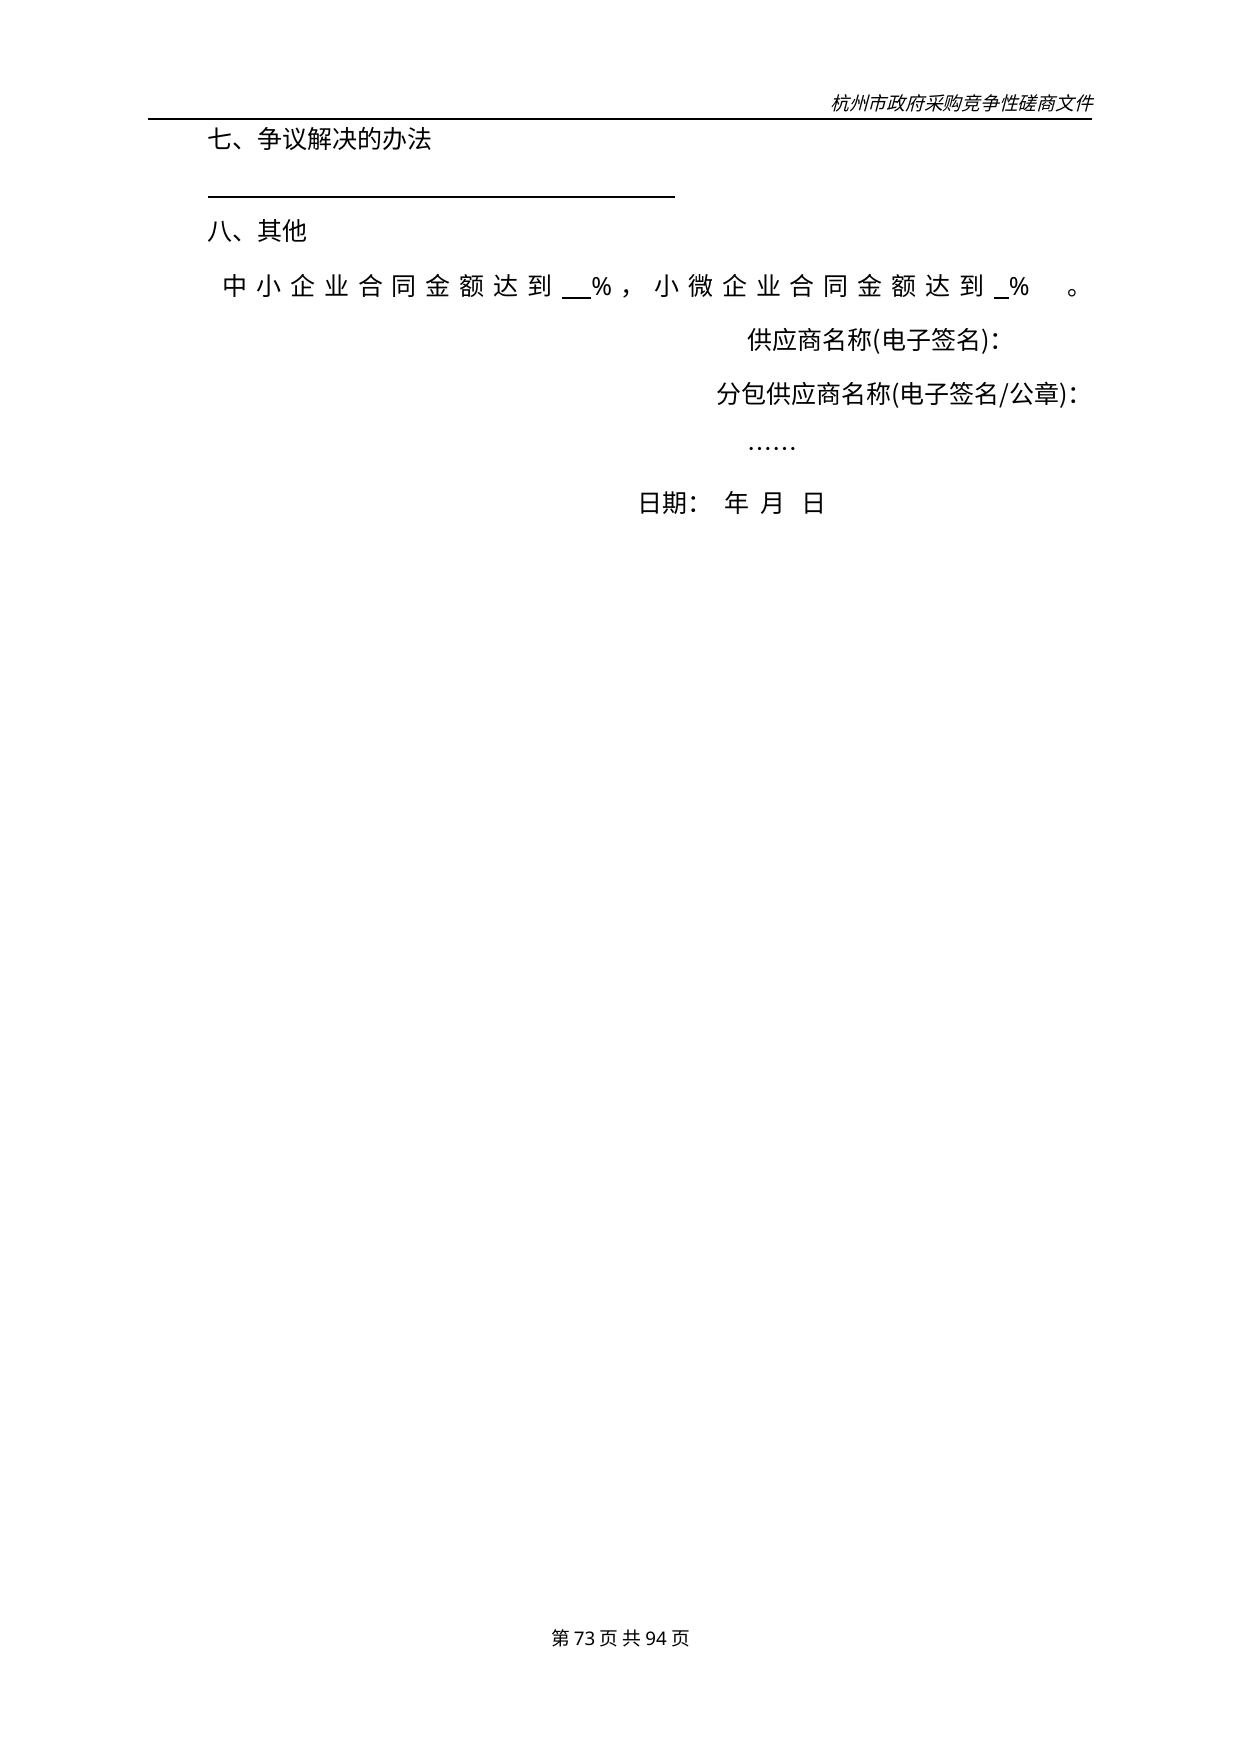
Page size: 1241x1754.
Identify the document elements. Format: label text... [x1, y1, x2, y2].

text 中小企业合同金额达到 %，小微企业合同金额达到 % 。 供应商名称(电子签名)： [222, 266, 1092, 357]
text 分包供应商名称(电子签名/公章)： [148, 375, 1092, 411]
text 八、其他 [148, 212, 1092, 248]
text …… [148, 429, 1092, 465]
text 日期： 年 月 日 [148, 483, 1092, 520]
text 七、争议解决的办法 [148, 120, 1092, 156]
